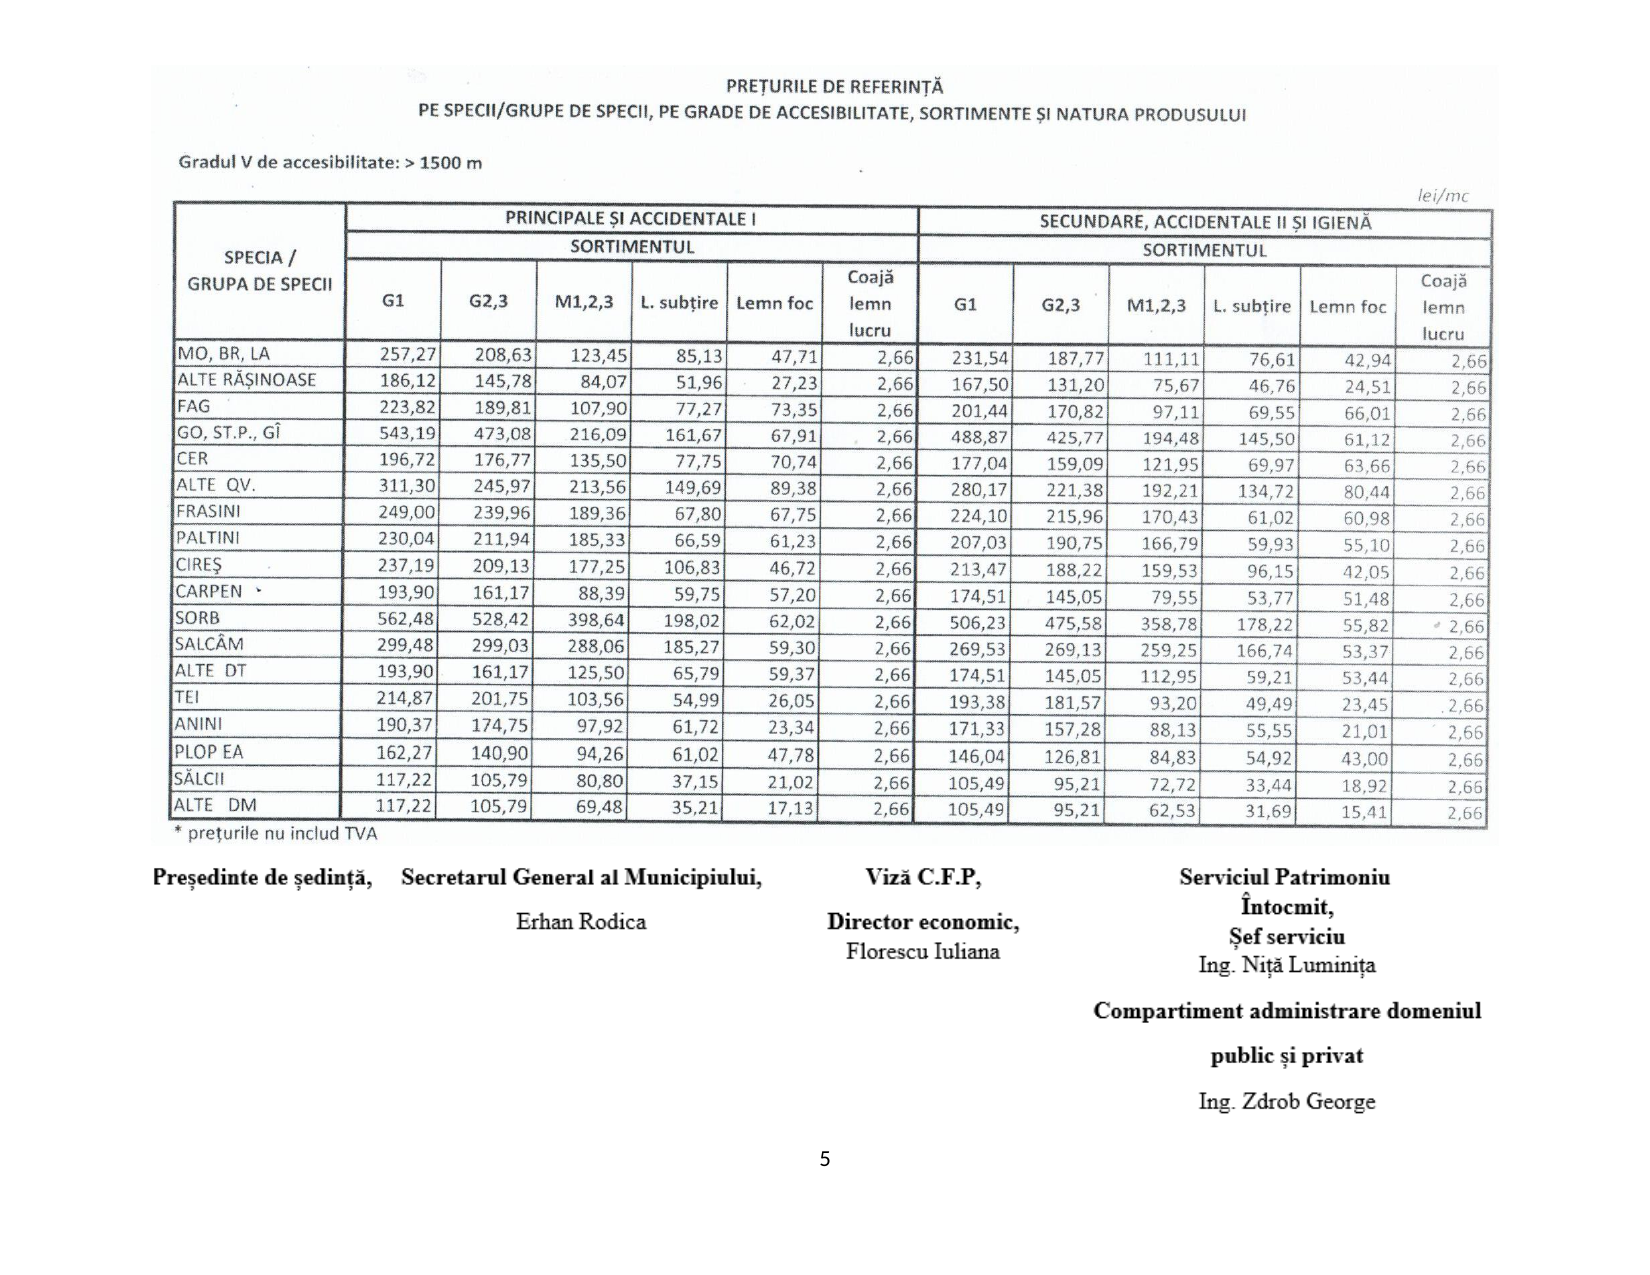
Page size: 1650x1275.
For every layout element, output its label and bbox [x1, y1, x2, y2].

picture [150, 864, 1500, 1118]
picture [150, 65, 1500, 846]
